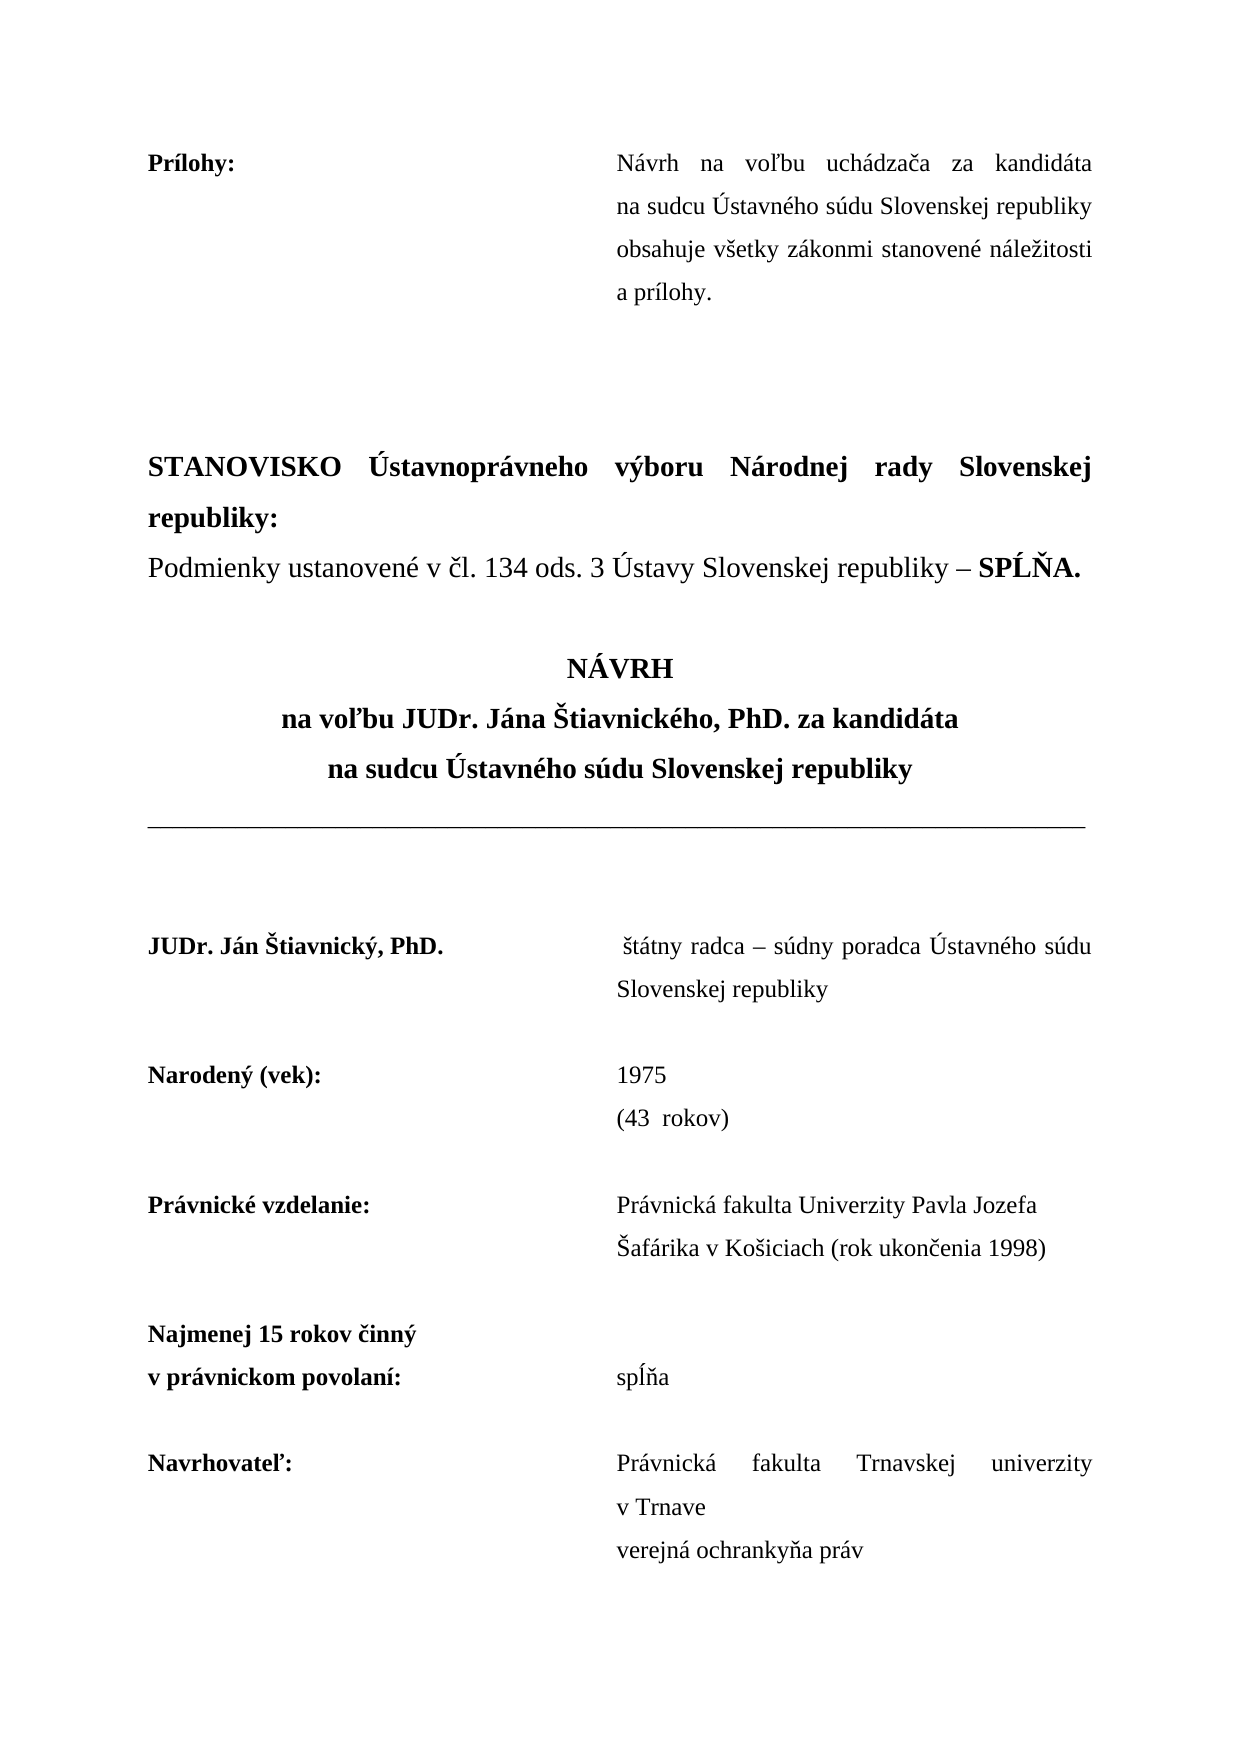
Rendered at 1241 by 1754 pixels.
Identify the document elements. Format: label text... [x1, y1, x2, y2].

text (43 rokov) [148, 1103, 1093, 1132]
text ___________________________________________________________________________ [148, 802, 1093, 830]
text v právnickom povolaní: spĺňa [148, 1362, 1093, 1391]
text Právnické vzdelanie: Právnická fakulta Univerzity Pavla Jozefa Šafárika v Košiciach (rok ukončenia 1998) [148, 1190, 1093, 1262]
text Podmienky ustanovené v čl. 134 ods. 3 Ústavy Slovenskej republiky – SPĹŇA. [148, 550, 1093, 584]
text Narodený (vek): 1975 [148, 1060, 1093, 1089]
text Prílohy: Návrh na voľbu uchádzača za kandidáta na sudcu Ústavného súdu Slovenskej republiky obsahuje všetky zákonmi stanovené náležitosti a prílohy. [148, 148, 1093, 306]
text Návrh [148, 651, 1093, 684]
text Navrhovateľ: Právnická fakulta Trnavskej univerzity v Trnave [148, 1448, 1093, 1520]
text na sudcu Ústavného súdu Slovenskej republiky [148, 751, 1093, 785]
text verejná ochrankyňa práv [148, 1535, 1093, 1563]
text STANOVISKO Ústavnoprávneho výboru Národnej rady Slovenskej republiky: [148, 449, 1093, 533]
text na voľbu JUDr. Jána Štiavnického, PhD. za kandidáta [148, 701, 1093, 734]
text Najmenej 15 rokov činný [148, 1319, 1093, 1348]
text JUDr. Ján Štiavnický, PhD. štátny radca – súdny poradca Ústavného súdu Slovenskej republiky [148, 931, 1093, 1003]
